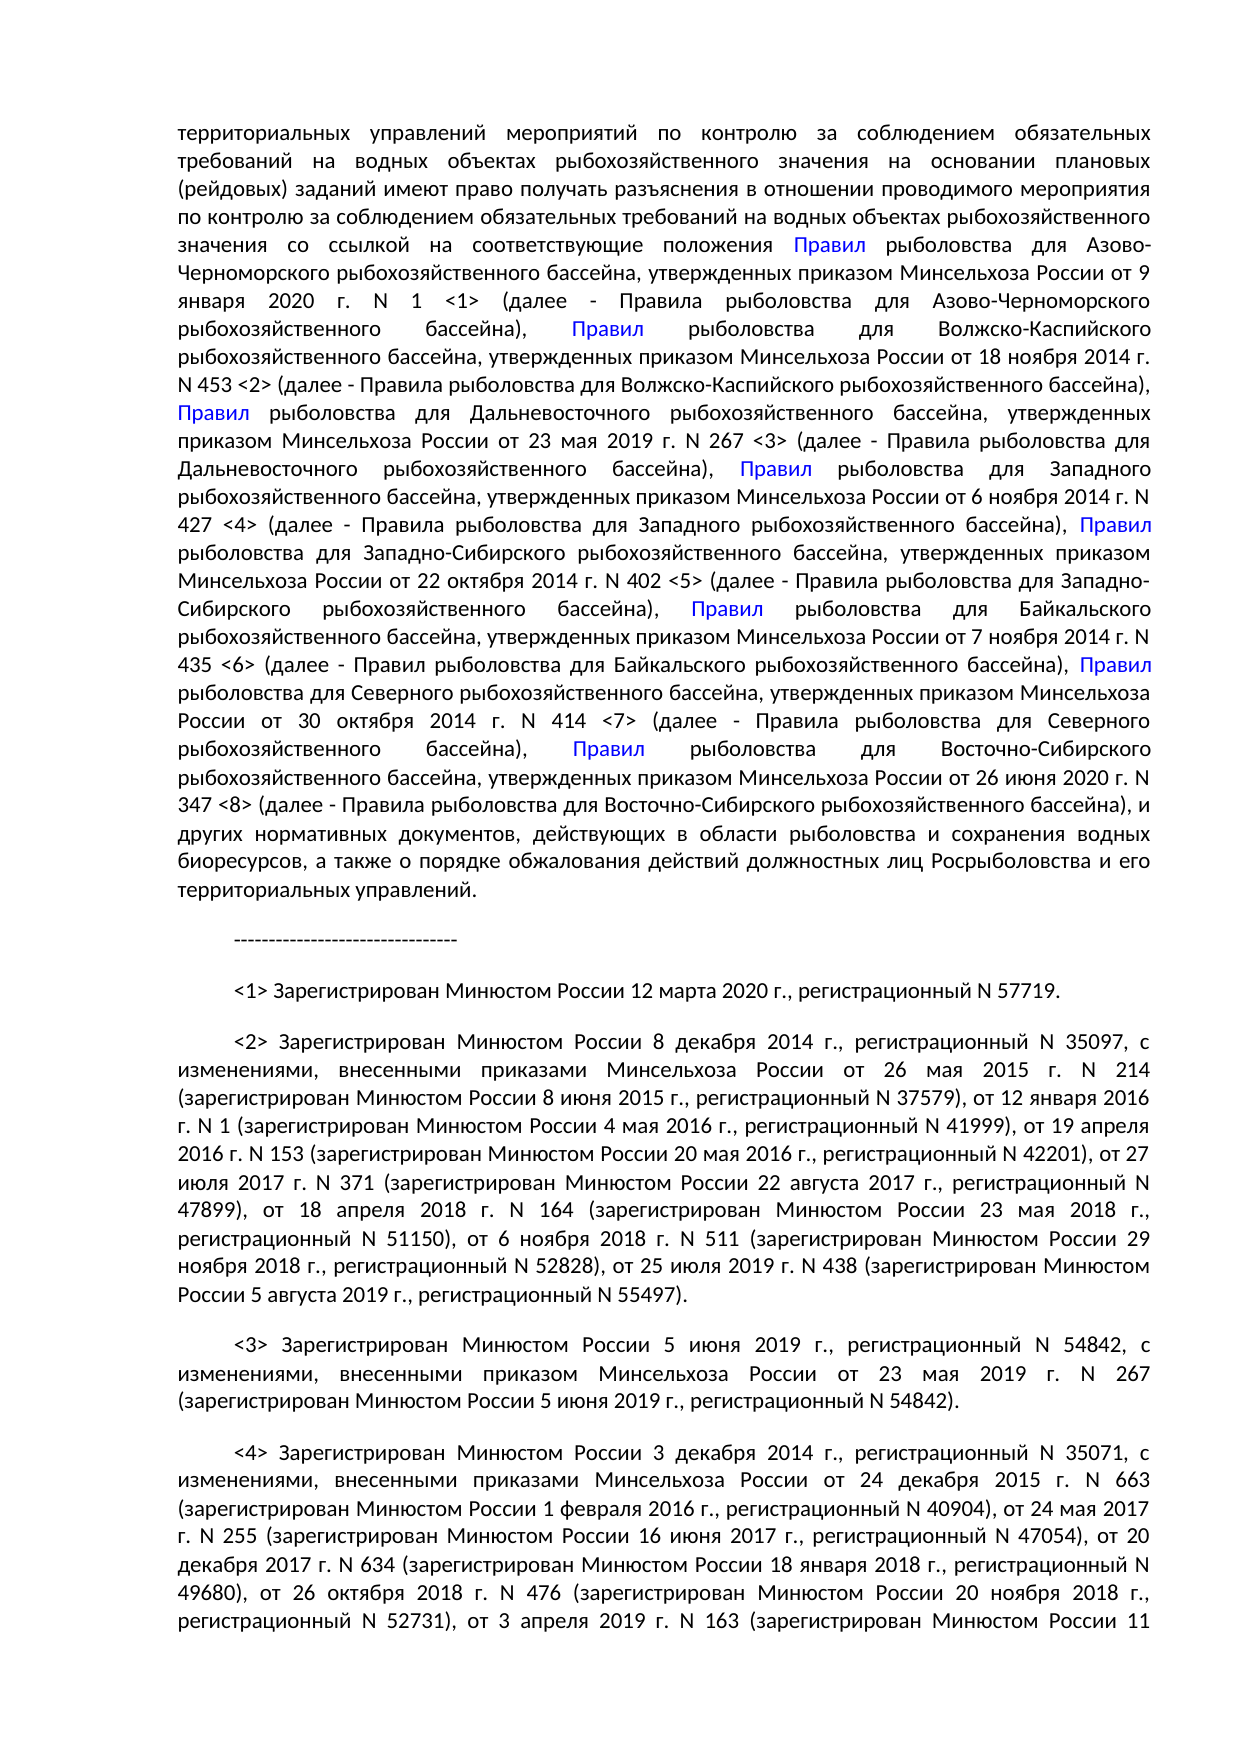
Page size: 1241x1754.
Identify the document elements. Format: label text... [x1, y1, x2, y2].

text <2> Зарегистрирован Минюстом России 8 декабря 2014 г., регистрационный N 35097, с изменениями, внесенными приказами Минсельхоза России от 26 мая 2015 г. N 214 (зарегистрирован Минюстом России 8 июня 2015 г., регистрационный N 37579), от 12 января 2016 г. N 1 (зарегистрирован Минюстом России 4 мая 2016 г., регистрационный N 41999), от 19 апреля 2016 г. N 153 (зарегистрирован Минюстом России 20 мая 2016 г., регистрационный N 42201), от 27 июля 2017 г. N 371 (зарегистрирован Минюстом России 22 августа 2017 г., регистрационный N 47899), от 18 апреля 2018 г. N 164 (зарегистрирован Минюстом России 23 мая 2018 г., регистрационный N 51150), от 6 ноября 2018 г. N 511 (зарегистрирован Минюстом России 29 ноября 2018 г., регистрационный N 52828), от 25 июля 2019 г. N 438 (зарегистрирован Минюстом России 5 августа 2019 г., регистрационный N 55497). [177, 1027, 1152, 1308]
text -------------------------------- [177, 926, 1152, 954]
text <1> Зарегистрирован Минюстом России 12 марта 2020 г., регистрационный N 57719. [177, 977, 1152, 1004]
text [177, 1438, 1152, 1634]
text <3> Зарегистрирован Минюстом России 5 июня 2019 г., регистрационный N 54842, с изменениями, внесенными приказом Минсельхоза России от 23 мая 2019 г. N 267 (зарегистрирован Минюстом России 5 июня 2019 г., регистрационный N 54842). [177, 1331, 1152, 1415]
